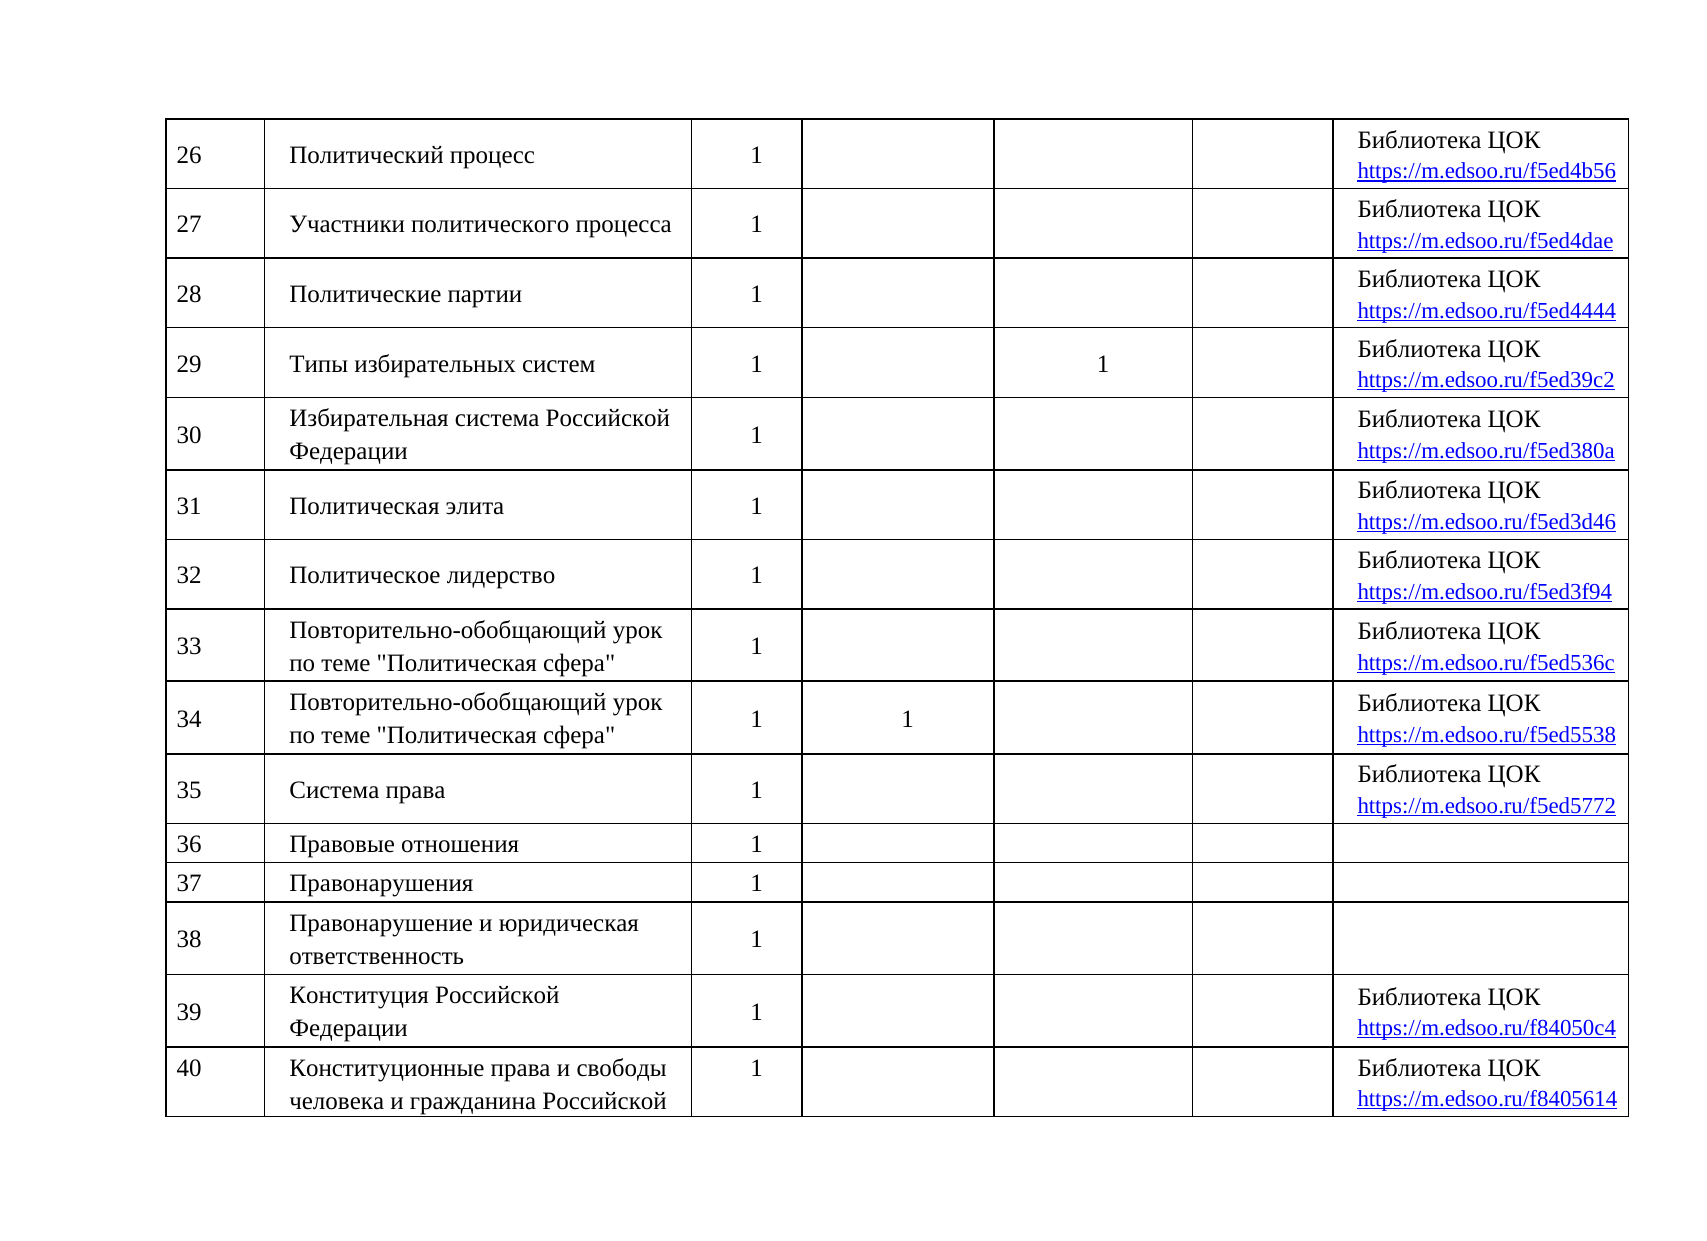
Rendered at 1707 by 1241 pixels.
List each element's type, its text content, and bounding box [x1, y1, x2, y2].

table_cell [1193, 398, 1332, 469]
table_cell [803, 259, 993, 327]
table_cell 1 [692, 863, 801, 901]
table_cell [803, 903, 993, 973]
table_cell [803, 824, 993, 862]
table_cell [803, 863, 993, 901]
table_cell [1334, 1048, 1628, 1116]
table_cell [1193, 328, 1332, 396]
table_cell Конституция Российской Федерации [265, 975, 691, 1046]
table_cell Библиотека ЦОК https://m.edsoo.ru/f84050c4 [1334, 975, 1628, 1046]
table_cell [1193, 471, 1332, 538]
table_cell 33 [167, 610, 264, 680]
table_cell 28 [167, 259, 264, 327]
table_cell [995, 398, 1192, 469]
table_cell Библиотека ЦОК https://m.edsoo.ru/f5ed4dae [1334, 189, 1628, 257]
table_cell 1 [692, 259, 801, 327]
table_cell 36 [167, 824, 264, 862]
table_cell 29 [167, 328, 264, 396]
table_cell Библиотека ЦОК https://m.edsoo.ru/f5ed536c [1334, 610, 1628, 680]
table_cell Библиотека ЦОК https://m.edsoo.ru/f5ed3d46 [1334, 471, 1628, 538]
table_cell [995, 755, 1192, 822]
table_cell [995, 975, 1192, 1046]
table_cell 1 [692, 328, 801, 396]
table_cell Повторительно-обобщающий урок по теме "Политическая сфера" [265, 682, 691, 753]
table_cell 30 [167, 398, 264, 469]
table_cell 26 [167, 120, 264, 188]
table_cell Правонарушение и юридическая ответственность [265, 903, 691, 973]
table_cell Политические партии [265, 259, 691, 327]
table_cell [1193, 863, 1332, 901]
table_cell [1193, 189, 1332, 257]
table_cell [803, 610, 993, 680]
table_cell [1193, 755, 1332, 822]
table_cell Политический процесс [265, 120, 691, 188]
table_cell [995, 824, 1192, 862]
table_cell Повторительно-обобщающий урок по теме "Политическая сфера" [265, 610, 691, 680]
table_cell [995, 1048, 1192, 1116]
table_cell [995, 540, 1192, 608]
table_cell [995, 610, 1192, 680]
table_cell Типы избирательных систем [265, 328, 691, 396]
table_cell 1 [692, 755, 801, 822]
table_cell [803, 189, 993, 257]
table_cell [1193, 610, 1332, 680]
table_cell Библиотека ЦОК https://m.edsoo.ru/f5ed5772 [1334, 755, 1628, 822]
table_cell Библиотека ЦОК https://m.edsoo.ru/f5ed380a [1334, 398, 1628, 469]
table_cell Правовые отношения [265, 824, 691, 862]
table_cell [995, 259, 1192, 327]
table_cell Политическая элита [265, 471, 691, 538]
table_cell [803, 755, 993, 822]
table_cell [995, 903, 1192, 973]
table_cell Библиотека ЦОК https://m.edsoo.ru/f5ed5538 [1334, 682, 1628, 753]
table_cell [995, 863, 1192, 901]
table_cell [1193, 903, 1332, 973]
table_cell [1193, 540, 1332, 608]
table_cell 39 [167, 975, 264, 1046]
table_cell [995, 189, 1192, 257]
table_cell 1 [692, 824, 801, 862]
table_cell [1334, 863, 1628, 901]
table_cell [803, 1048, 993, 1116]
table_cell [803, 471, 993, 538]
table_cell Система права [265, 755, 691, 822]
table_cell 1 [692, 540, 801, 608]
table_cell [803, 328, 993, 396]
table_cell [1334, 903, 1628, 973]
table_cell 1 [692, 189, 801, 257]
table_cell Библиотека ЦОК https://m.edsoo.ru/f5ed39c2 [1334, 328, 1628, 396]
table_cell 40 [167, 1048, 264, 1116]
table_cell [995, 471, 1192, 538]
table_cell 1 [995, 328, 1192, 396]
table_cell [803, 120, 993, 188]
table_cell [995, 682, 1192, 753]
table_cell 37 [167, 863, 264, 901]
table_cell [1193, 259, 1332, 327]
table_cell 34 [167, 682, 264, 753]
table_cell 27 [167, 189, 264, 257]
table_cell Библиотека ЦОК https://m.edsoo.ru/f5ed4444 [1334, 259, 1628, 327]
table_cell 1 [692, 120, 801, 188]
table_cell [803, 540, 993, 608]
table_cell [1193, 824, 1332, 862]
table_cell [803, 975, 993, 1046]
table_cell 32 [167, 540, 264, 608]
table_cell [265, 1048, 691, 1116]
table_cell [1193, 120, 1332, 188]
table_cell [995, 120, 1192, 188]
table_cell [1334, 824, 1628, 862]
table_cell Правонарушения [265, 863, 691, 901]
table_cell 38 [167, 903, 264, 973]
table_cell [1193, 975, 1332, 1046]
table_cell 1 [692, 471, 801, 538]
table_cell [1193, 682, 1332, 753]
table_cell 1 [692, 398, 801, 469]
table_cell 31 [167, 471, 264, 538]
table_cell [803, 398, 993, 469]
table_cell Политическое лидерство [265, 540, 691, 608]
table_cell 1 [692, 1048, 801, 1116]
table_cell Участники политического процесса [265, 189, 691, 257]
table_cell 1 [692, 903, 801, 973]
table_cell 1 [692, 975, 801, 1046]
table_cell Избирательная система Российской Федерации [265, 398, 691, 469]
table_cell 1 [803, 682, 993, 753]
table_cell Библиотека ЦОК https://m.edsoo.ru/f5ed4b56 [1334, 120, 1628, 188]
table_cell 1 [692, 682, 801, 753]
table_cell [1193, 1048, 1332, 1116]
table_cell 1 [692, 610, 801, 680]
table_cell 35 [167, 755, 264, 822]
table_cell Библиотека ЦОК https://m.edsoo.ru/f5ed3f94 [1334, 540, 1628, 608]
